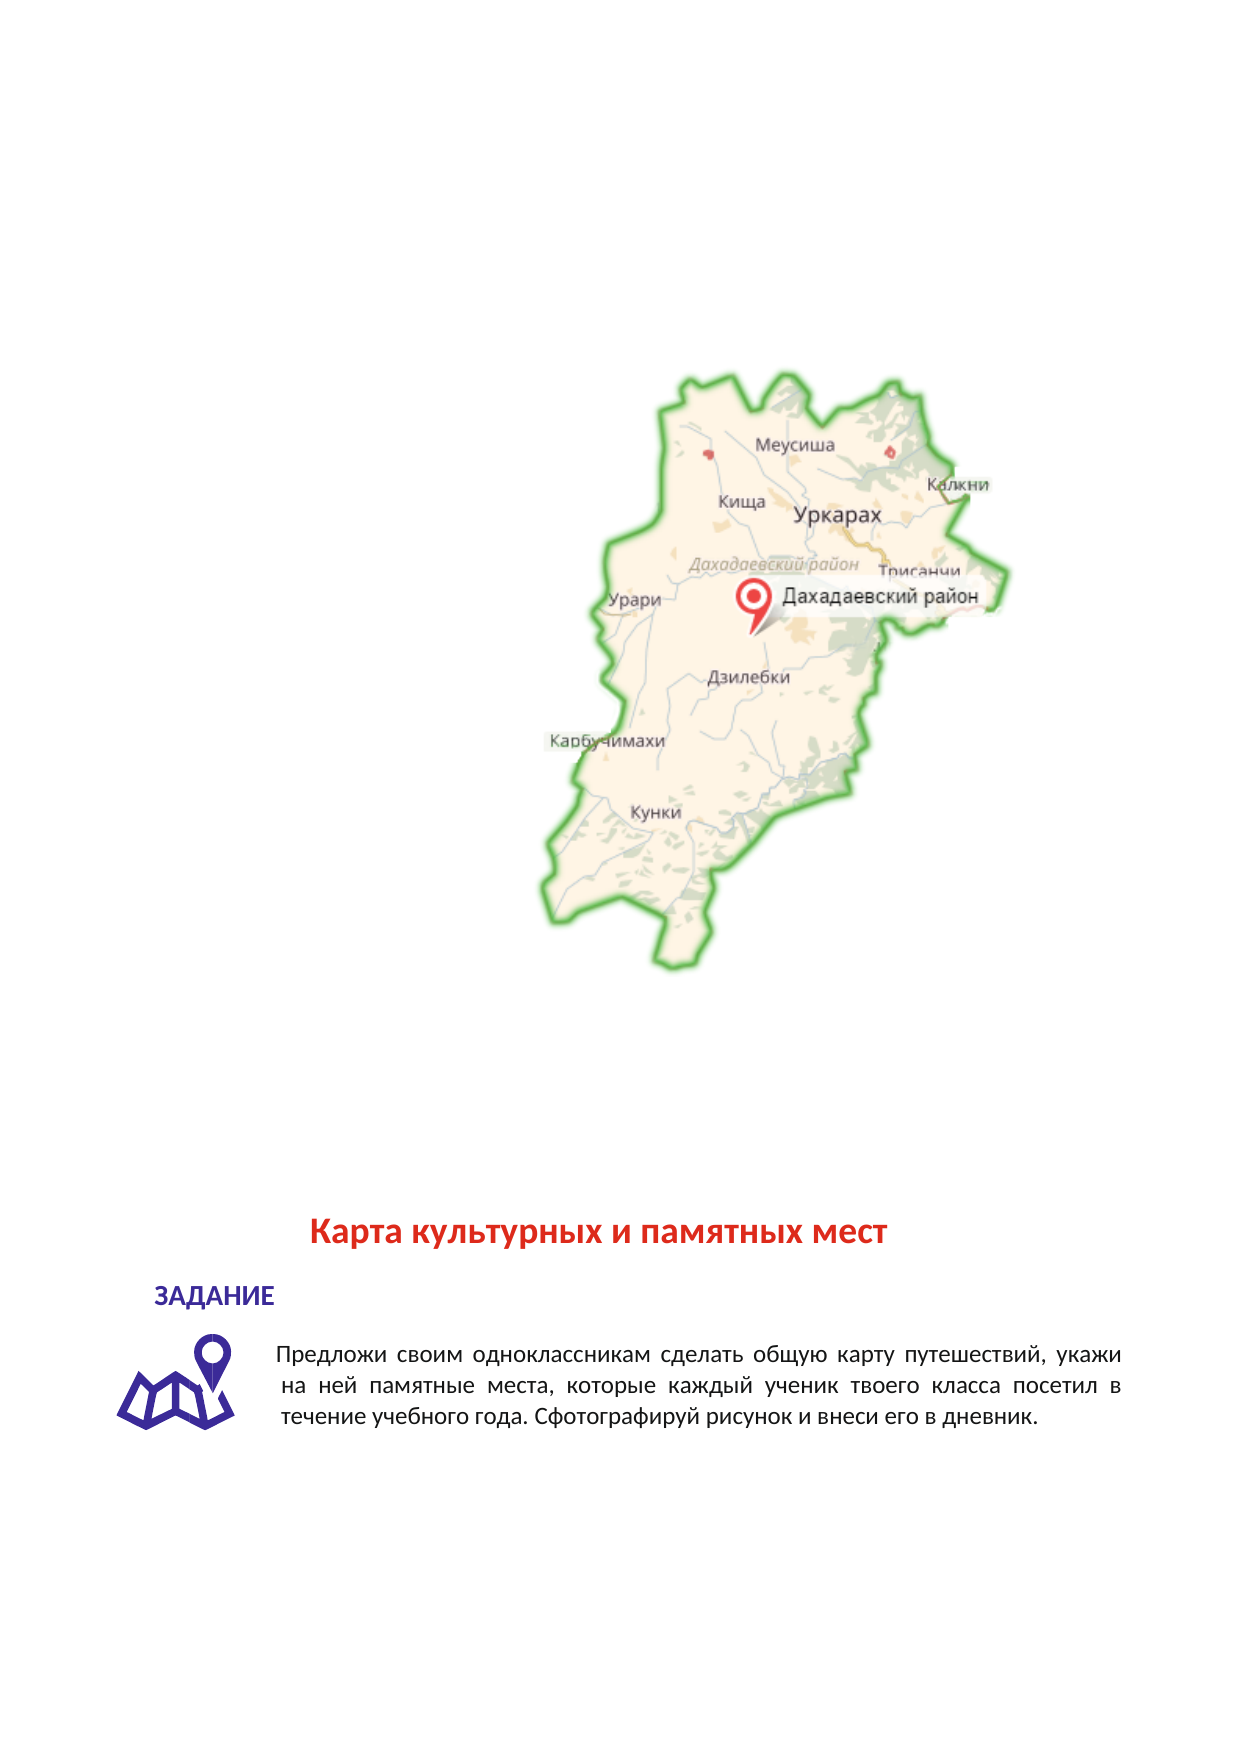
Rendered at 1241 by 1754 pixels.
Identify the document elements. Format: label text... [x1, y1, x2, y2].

text Карта культурных и памятных мест [310, 1207, 1123, 1253]
picture [310, 225, 1118, 977]
text Предложи своим одноклассникам сделать общую карту путешествий, укажи на ней памятные места, которые каждый ученик твоего класса посетил в течение учебного года. Сфотографируй рисунок и внеси его в дневник. [138, 1338, 1123, 1431]
text ЗАДАНИЕ [154, 1277, 1123, 1312]
